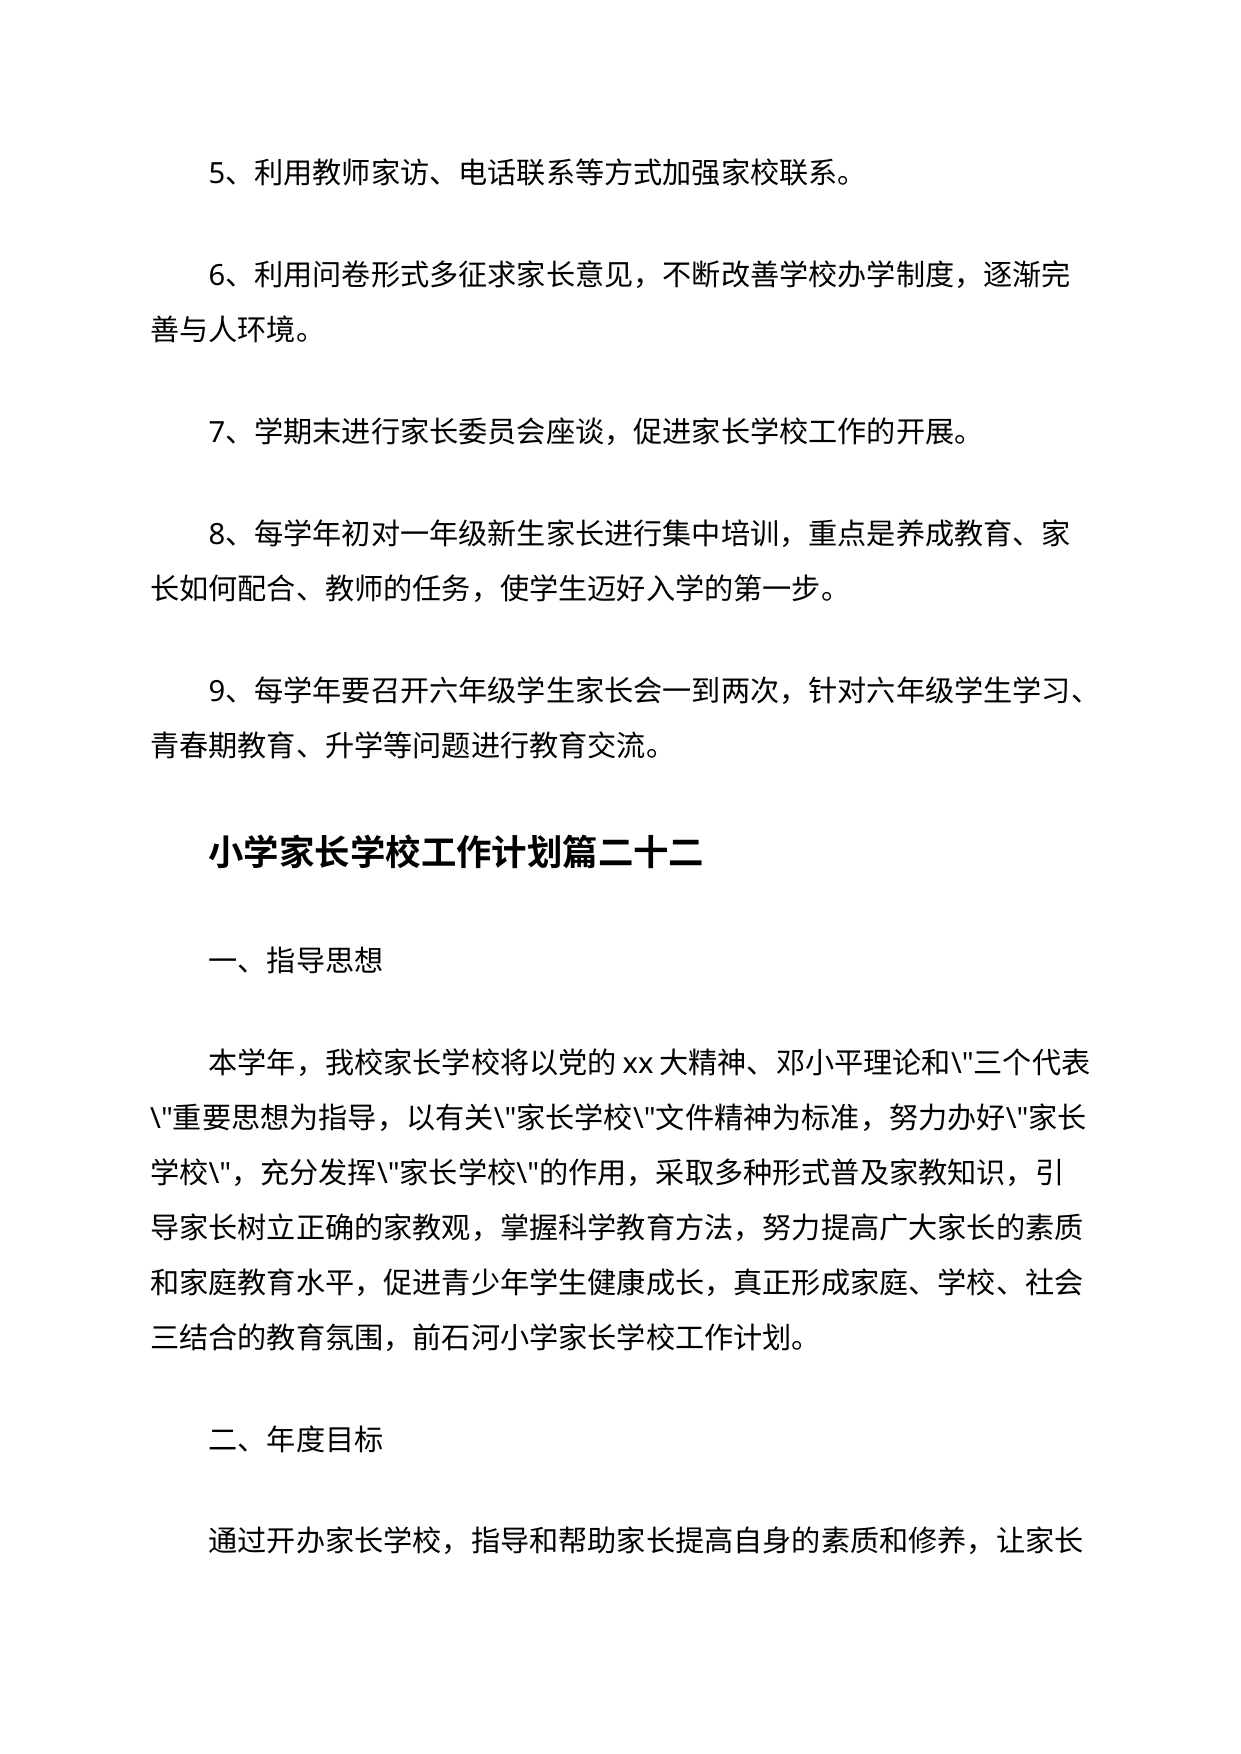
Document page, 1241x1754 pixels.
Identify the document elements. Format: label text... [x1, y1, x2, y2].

text 7、学期末进行家长委员会座谈，促进家长学校工作的开展。 [150, 409, 1090, 451]
text 5、利用教师家访、电话联系等方式加强家校联系。 [150, 150, 1090, 192]
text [150, 1518, 1090, 1560]
text 小学家长学校工作计划篇二十二 [150, 824, 1090, 876]
text 二、年度目标 [150, 1416, 1090, 1458]
text 一、指导思想 [150, 938, 1090, 980]
text 本学年，我校家长学校将以党的xx大精神、邓小平理论和\"三个代表\"重要思想为指导，以有关\"家长学校\"文件精神为标准，努力办好\"家长学校\"，充分发挥\"家长学校\"的作用，采取多种形式普及家教知识，引导家长树立正确的家教观，掌握科学教育方法，努力提高广大家长的素质和家庭教育水平，促进青少年学生健康成长，真正形成家庭、学校、社会三结合的教育氛围，前石河小学家长学校工作计划。 [150, 1039, 1090, 1357]
text 8、每学年初对一年级新生家长进行集中培训，重点是养成教育、家长如何配合、教师的任务，使学生迈好入学的第一步。 [150, 511, 1090, 608]
text 6、利用问卷形式多征求家长意见，不断改善学校办学制度，逐渐完善与人环境。 [150, 252, 1090, 349]
text 9、每学年要召开六年级学生家长会一到两次，针对六年级学生学习、青春期教育、升学等问题进行教育交流。 [150, 667, 1090, 765]
